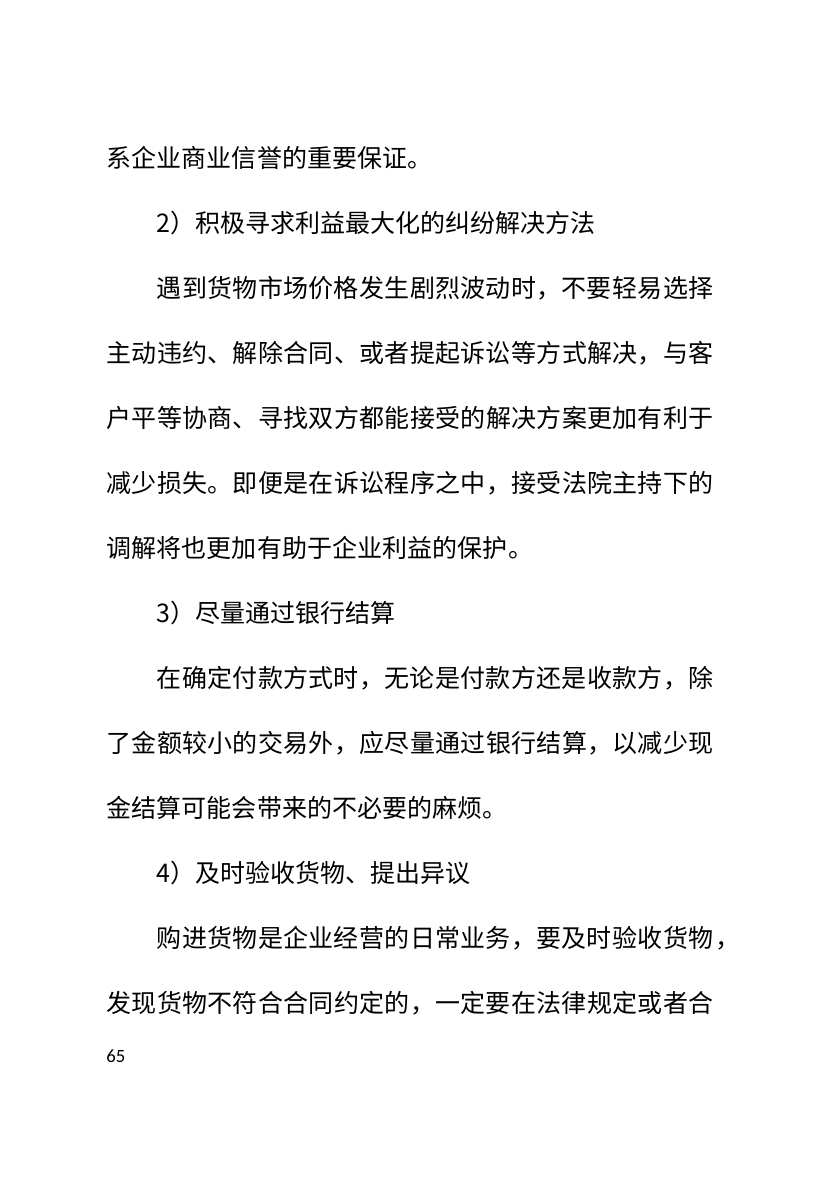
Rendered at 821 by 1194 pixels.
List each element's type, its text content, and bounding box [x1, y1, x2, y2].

text 遇到货物市场价格发生剧烈波动时，不要轻易选择主动违约、解除合同、或者提起诉讼等方式解决，与客户平等协商、寻找双方都能接受的解决方案更加有利于减少损失。即便是在诉讼程序之中，接受法院主持下的调解将也更加有助于企业利益的保护。 [106, 254, 715, 579]
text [106, 124, 715, 189]
text 2）积极寻求利益最大化的纠纷解决方法 [106, 189, 715, 254]
text 在确定付款方式时，无论是付款方还是收款方，除了金额较小的交易外，应尽量通过银行结算，以减少现金结算可能会带来的不必要的麻烦。 [106, 644, 715, 839]
text 4）及时验收货物、提出异议 [106, 839, 715, 904]
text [106, 904, 715, 1034]
text 3）尽量通过银行结算 [106, 579, 715, 644]
